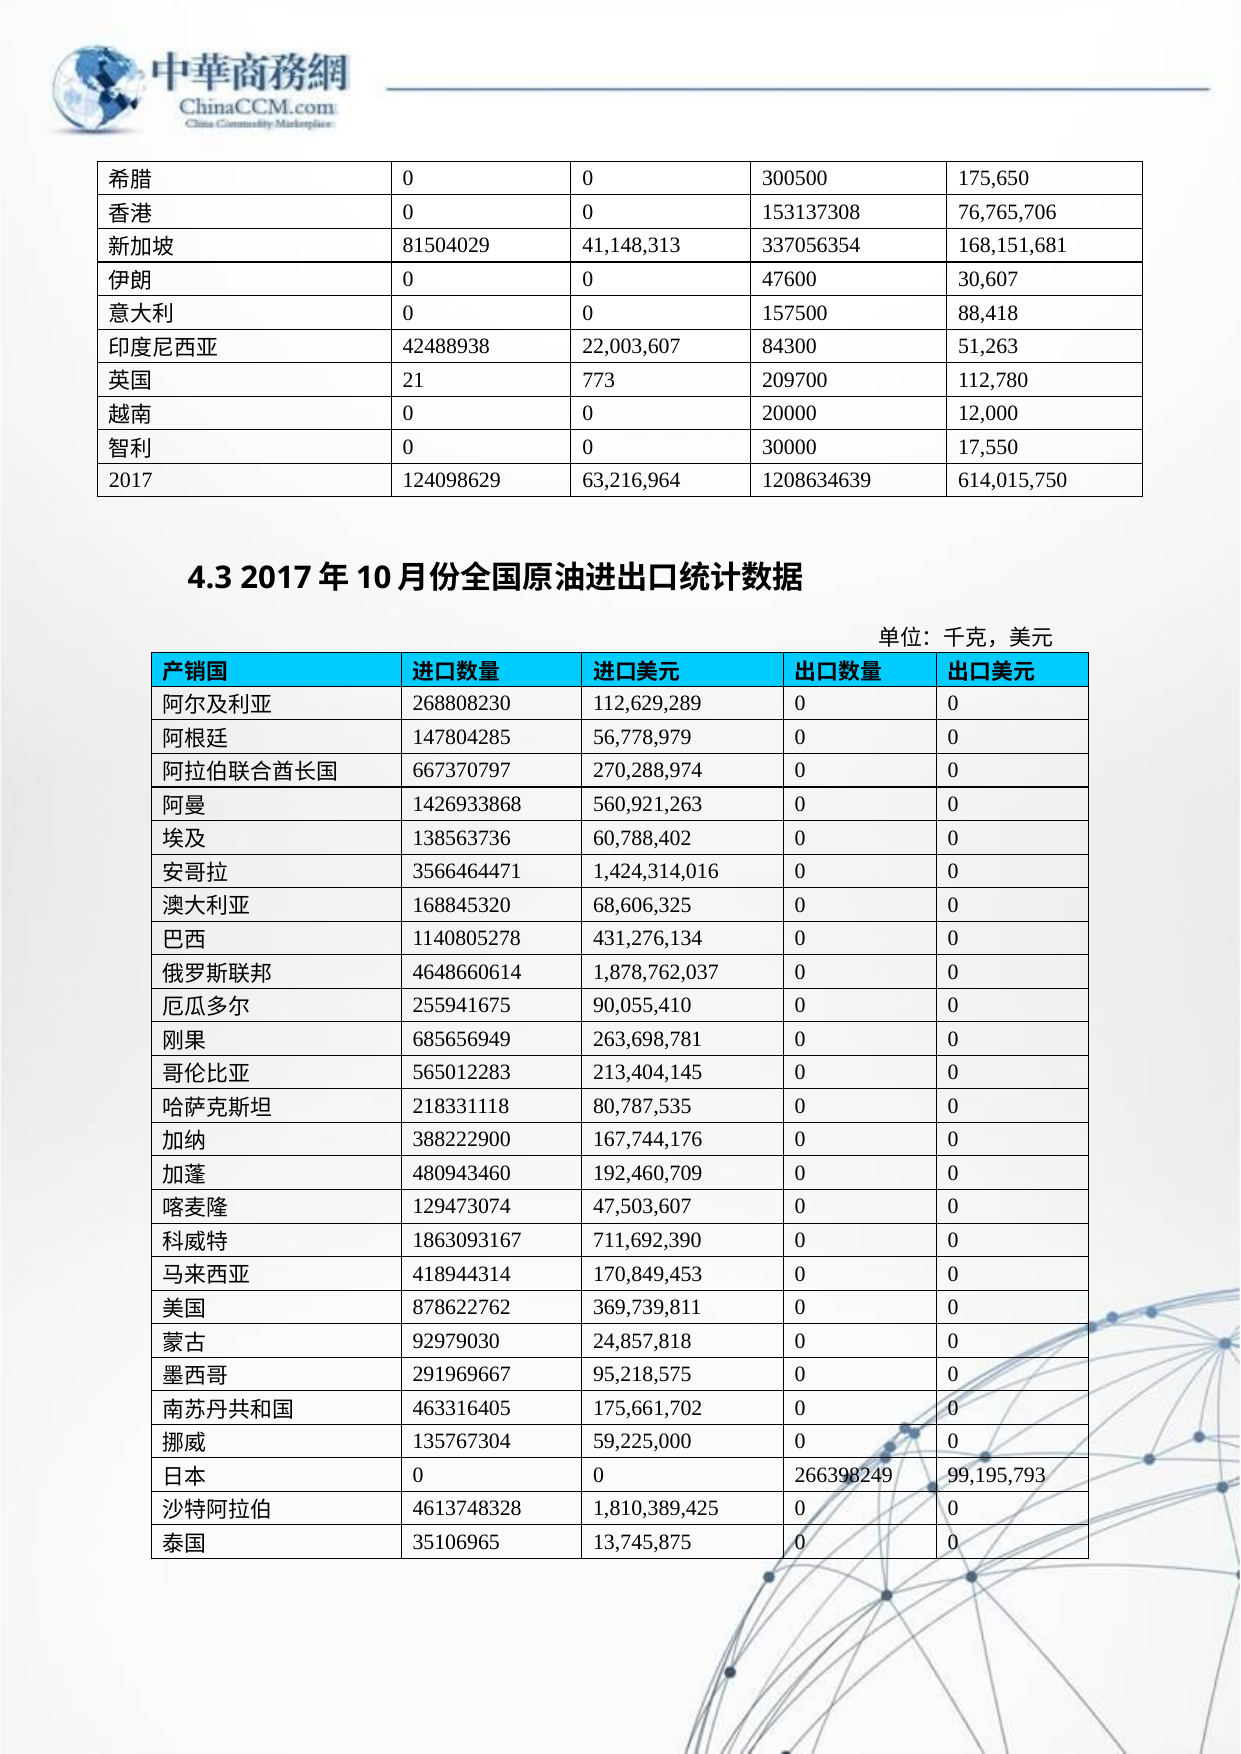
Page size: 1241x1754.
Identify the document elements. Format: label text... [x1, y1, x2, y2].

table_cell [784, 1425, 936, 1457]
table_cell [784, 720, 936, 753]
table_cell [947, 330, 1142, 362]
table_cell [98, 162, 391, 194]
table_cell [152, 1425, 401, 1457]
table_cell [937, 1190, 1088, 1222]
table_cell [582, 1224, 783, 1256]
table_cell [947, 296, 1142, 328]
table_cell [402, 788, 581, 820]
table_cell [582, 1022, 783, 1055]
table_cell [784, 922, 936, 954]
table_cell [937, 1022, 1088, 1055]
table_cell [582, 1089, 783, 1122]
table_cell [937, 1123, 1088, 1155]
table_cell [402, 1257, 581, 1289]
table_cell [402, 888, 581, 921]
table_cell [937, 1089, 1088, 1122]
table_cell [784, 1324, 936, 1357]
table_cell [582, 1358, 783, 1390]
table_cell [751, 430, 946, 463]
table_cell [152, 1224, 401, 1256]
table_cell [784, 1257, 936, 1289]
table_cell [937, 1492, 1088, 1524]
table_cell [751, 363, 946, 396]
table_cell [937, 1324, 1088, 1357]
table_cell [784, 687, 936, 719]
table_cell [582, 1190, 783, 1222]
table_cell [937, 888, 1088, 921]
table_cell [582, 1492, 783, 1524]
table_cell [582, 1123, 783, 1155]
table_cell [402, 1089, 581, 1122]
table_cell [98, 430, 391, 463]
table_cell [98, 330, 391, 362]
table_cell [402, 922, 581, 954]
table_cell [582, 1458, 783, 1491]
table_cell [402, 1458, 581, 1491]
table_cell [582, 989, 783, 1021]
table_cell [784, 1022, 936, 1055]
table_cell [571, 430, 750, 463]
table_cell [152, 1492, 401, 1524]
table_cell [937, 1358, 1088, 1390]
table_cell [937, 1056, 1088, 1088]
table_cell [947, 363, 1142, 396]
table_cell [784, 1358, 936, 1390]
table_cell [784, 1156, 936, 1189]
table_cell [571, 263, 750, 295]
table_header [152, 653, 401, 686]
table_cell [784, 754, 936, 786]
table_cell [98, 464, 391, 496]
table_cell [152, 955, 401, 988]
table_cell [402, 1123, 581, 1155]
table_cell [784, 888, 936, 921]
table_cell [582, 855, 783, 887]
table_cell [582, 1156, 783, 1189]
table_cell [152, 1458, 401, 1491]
text 单位：千克，美元 [187, 620, 1053, 652]
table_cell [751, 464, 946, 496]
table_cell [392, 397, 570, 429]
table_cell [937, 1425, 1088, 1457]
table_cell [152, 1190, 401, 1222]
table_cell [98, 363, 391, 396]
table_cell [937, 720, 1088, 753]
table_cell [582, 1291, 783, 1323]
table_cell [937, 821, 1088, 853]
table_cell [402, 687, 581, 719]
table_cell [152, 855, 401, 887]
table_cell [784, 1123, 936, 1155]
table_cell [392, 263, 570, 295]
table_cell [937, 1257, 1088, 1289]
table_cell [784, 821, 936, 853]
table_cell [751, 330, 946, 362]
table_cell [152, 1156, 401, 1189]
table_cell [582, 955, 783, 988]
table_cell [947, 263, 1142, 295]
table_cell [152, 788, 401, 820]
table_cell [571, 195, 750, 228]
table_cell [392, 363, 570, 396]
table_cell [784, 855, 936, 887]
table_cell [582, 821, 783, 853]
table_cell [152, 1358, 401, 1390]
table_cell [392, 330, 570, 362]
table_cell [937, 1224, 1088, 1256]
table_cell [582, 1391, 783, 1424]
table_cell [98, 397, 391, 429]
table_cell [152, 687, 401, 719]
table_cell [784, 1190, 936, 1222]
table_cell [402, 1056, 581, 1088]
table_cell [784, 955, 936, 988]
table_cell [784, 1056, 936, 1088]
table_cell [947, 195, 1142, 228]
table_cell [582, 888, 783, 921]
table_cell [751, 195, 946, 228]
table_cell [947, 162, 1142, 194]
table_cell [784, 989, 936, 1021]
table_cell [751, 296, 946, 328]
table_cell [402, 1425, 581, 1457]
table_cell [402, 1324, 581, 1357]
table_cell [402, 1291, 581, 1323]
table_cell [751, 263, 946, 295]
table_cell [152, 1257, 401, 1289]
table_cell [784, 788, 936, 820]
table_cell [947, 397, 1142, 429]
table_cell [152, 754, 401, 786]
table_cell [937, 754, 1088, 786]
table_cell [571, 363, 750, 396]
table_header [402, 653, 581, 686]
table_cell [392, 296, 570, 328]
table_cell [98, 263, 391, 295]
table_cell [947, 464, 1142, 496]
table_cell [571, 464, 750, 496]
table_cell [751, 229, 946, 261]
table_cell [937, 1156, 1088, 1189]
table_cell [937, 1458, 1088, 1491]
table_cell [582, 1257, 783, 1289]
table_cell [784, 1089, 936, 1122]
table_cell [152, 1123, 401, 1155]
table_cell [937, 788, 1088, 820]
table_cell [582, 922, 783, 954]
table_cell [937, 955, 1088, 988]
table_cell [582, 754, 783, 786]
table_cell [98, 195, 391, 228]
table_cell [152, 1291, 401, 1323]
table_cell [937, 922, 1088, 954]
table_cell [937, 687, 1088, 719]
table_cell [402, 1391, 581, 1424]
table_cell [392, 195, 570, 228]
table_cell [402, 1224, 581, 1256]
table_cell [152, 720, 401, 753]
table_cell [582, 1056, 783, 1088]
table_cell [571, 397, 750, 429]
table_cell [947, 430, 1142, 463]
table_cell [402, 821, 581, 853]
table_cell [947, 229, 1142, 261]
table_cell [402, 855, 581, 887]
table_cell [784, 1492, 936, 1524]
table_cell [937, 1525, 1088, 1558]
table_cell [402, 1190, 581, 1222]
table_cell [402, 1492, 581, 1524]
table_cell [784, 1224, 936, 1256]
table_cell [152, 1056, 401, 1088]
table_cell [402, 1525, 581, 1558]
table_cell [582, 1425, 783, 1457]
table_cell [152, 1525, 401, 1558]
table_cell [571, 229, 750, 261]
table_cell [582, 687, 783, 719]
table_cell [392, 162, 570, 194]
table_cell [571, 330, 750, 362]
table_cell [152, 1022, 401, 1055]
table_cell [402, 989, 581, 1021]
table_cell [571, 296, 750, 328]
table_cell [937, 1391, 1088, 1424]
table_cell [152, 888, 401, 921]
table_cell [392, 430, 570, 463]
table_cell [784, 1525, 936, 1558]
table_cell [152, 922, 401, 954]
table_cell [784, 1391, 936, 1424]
subtitle 4.3 2017年10月份全国原油进出口统计数据 [187, 542, 1053, 607]
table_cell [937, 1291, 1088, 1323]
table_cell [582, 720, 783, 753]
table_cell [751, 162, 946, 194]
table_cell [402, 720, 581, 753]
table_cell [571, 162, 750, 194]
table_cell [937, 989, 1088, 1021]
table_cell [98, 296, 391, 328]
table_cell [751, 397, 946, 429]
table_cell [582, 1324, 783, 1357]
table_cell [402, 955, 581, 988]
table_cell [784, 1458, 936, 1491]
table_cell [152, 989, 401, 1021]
picture [0, 0, 1240, 1754]
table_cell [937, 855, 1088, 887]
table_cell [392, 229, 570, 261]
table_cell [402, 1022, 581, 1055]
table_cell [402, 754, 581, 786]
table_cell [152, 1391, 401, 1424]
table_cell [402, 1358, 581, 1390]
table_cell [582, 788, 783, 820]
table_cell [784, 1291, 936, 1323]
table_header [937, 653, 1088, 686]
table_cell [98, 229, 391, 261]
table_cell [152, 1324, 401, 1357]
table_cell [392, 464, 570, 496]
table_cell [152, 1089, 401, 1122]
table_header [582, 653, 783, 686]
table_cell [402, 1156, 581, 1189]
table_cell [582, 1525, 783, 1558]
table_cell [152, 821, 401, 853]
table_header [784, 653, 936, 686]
